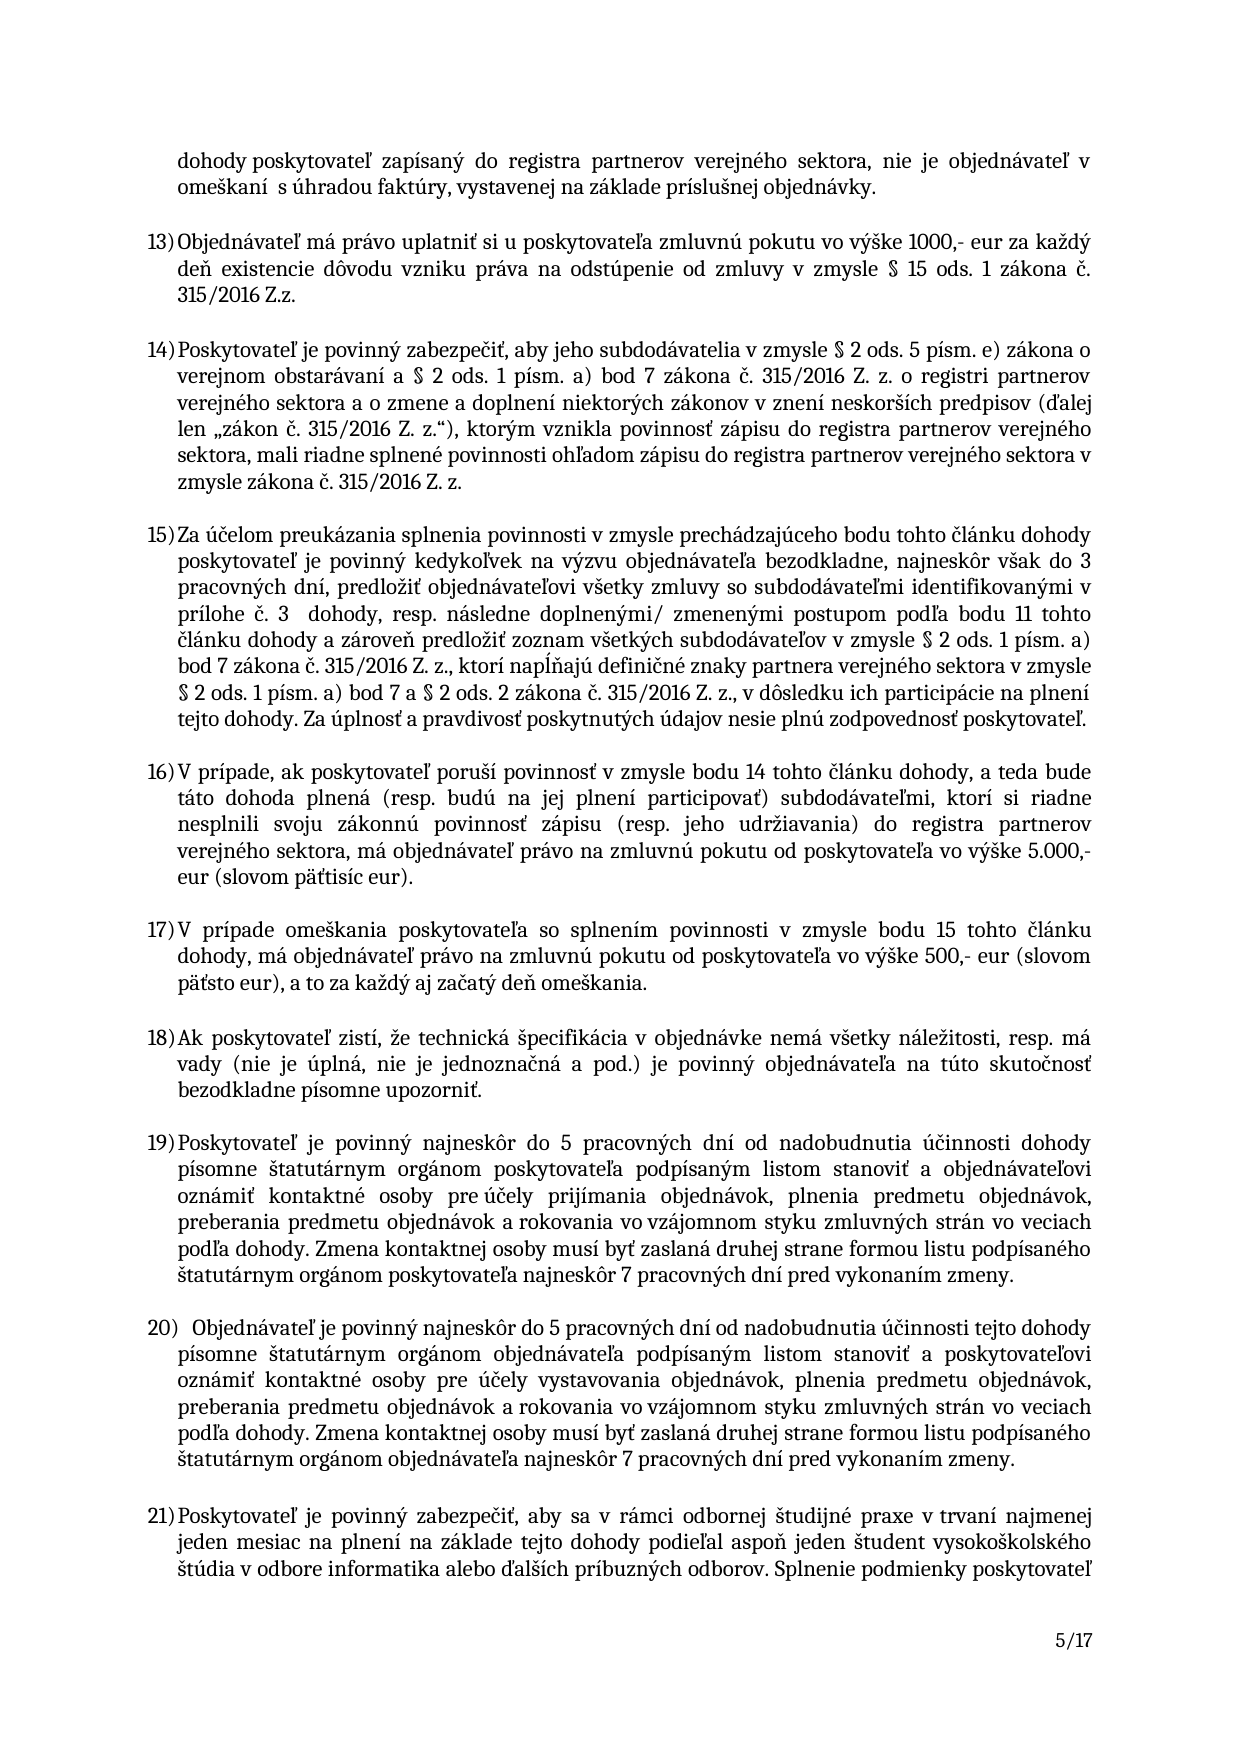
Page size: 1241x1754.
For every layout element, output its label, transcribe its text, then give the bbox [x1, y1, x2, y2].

list V prípade, ak poskytovateľ poruší povinnosť v zmysle bodu 14 tohto článku dohody, a teda bude táto dohoda plnená (resp. budú na jej plnení participovať) subdodávateľmi, ktorí si riadne nesplnili svoju zákonnú povinnosť zápisu (resp. jeho udržiavania) do registra partnerov verejného sektora, má objednávateľ právo na zmluvnú pokutu od poskytovateľa vo výške 5.000,- eur (slovom päťtisíc eur). [148, 758, 1093, 890]
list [148, 1503, 1093, 1582]
list Poskytovateľ je povinný najneskôr do 5 pracovných dní od nadobudnutia účinnosti dohody písomne štatutárnym orgánom poskytovateľa podpísaným listom stanoviť a objednávateľovi oznámiť kontaktné osoby pre účely prijímania objednávok, plnenia predmetu objednávok, preberania predmetu objednávok a rokovania vo vzájomnom styku zmluvných strán vo veciach podľa dohody. Zmena kontaktnej osoby musí byť zaslaná druhej strane formou listu podpísaného štatutárnym orgánom poskytovateľa najneskôr 7 pracovných dní pred vykonaním zmeny. [148, 1130, 1093, 1288]
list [148, 148, 1093, 200]
list Ak poskytovateľ zistí, že technická špecifikácia v objednávke nemá všetky náležitosti, resp. má vady (nie je úplná, nie je jednoznačná a pod.) je povinný objednávateľa na túto skutočnosť bezodkladne písomne upozorniť. [148, 1024, 1093, 1103]
list Objednávateľ má právo uplatniť si u poskytovateľa zmluvnú pokutu vo výške 1000,- eur za každý deň existencie dôvodu vzniku práva na odstúpenie od zmluvy v zmysle § 15 ods. 1 zákona č. 315/2016 Z.z. [148, 229, 1093, 308]
list Objednávateľ je povinný najneskôr do 5 pracovných dní od nadobudnutia účinnosti tejto dohody písomne štatutárnym orgánom objednávateľa podpísaným listom stanoviť a poskytovateľovi oznámiť kontaktné osoby pre účely vystavovania objednávok, plnenia predmetu objednávok, preberania predmetu objednávok a rokovania vo vzájomnom styku zmluvných strán vo veciach podľa dohody. Zmena kontaktnej osoby musí byť zaslaná druhej strane formou listu podpísaného štatutárnym orgánom objednávateľa najneskôr 7 pracovných dní pred vykonaním zmeny. [148, 1314, 1093, 1472]
list V prípade omeškania poskytovateľa so splnením povinnosti v zmysle bodu 15 tohto článku dohody, má objednávateľ právo na zmluvnú pokutu od poskytovateľa vo výške 500,- eur (slovom päťsto eur), a to za každý aj začatý deň omeškania. [148, 917, 1093, 996]
list Poskytovateľ je povinný zabezpečiť, aby jeho subdodávatelia v zmysle § 2 ods. 5 písm. e) zákona o verejnom obstarávaní a § 2 ods. 1 písm. a) bod 7 zákona č. 315/2016 Z. z. o registri partnerov verejného sektora a o zmene a doplnení niektorých zákonov v znení neskorších predpisov (ďalej len „zákon č. 315/2016 Z. z.“), ktorým vznikla povinnosť zápisu do registra partnerov verejného sektora, mali riadne splnené povinnosti ohľadom zápisu do registra partnerov verejného sektora v zmysle zákona č. 315/2016 Z. z. [148, 337, 1093, 495]
list Za účelom preukázania splnenia povinnosti v zmysle prechádzajúceho bodu tohto článku dohody poskytovateľ je povinný kedykoľvek na výzvu objednávateľa bezodkladne, najneskôr však do 3 pracovných dní, predložiť objednávateľovi všetky zmluvy so subdodávateľmi identifikovanými v prílohe č. 3 dohody, resp. následne doplnenými/ zmenenými postupom podľa bodu 11 tohto článku dohody a zároveň predložiť zoznam všetkých subdodávateľov v zmysle § 2 ods. 1 písm. a) bod 7 zákona č. 315/2016 Z. z., ktorí napĺňajú definičné znaky partnera verejného sektora v zmysle § 2 ods. 1 písm. a) bod 7 a § 2 ods. 2 zákona č. 315/2016 Z. z., v dôsledku ich participácie na plnení tejto dohody. Za úplnosť a pravdivosť poskytnutých údajov nesie plnú zodpovednosť poskytovateľ. [148, 521, 1093, 732]
